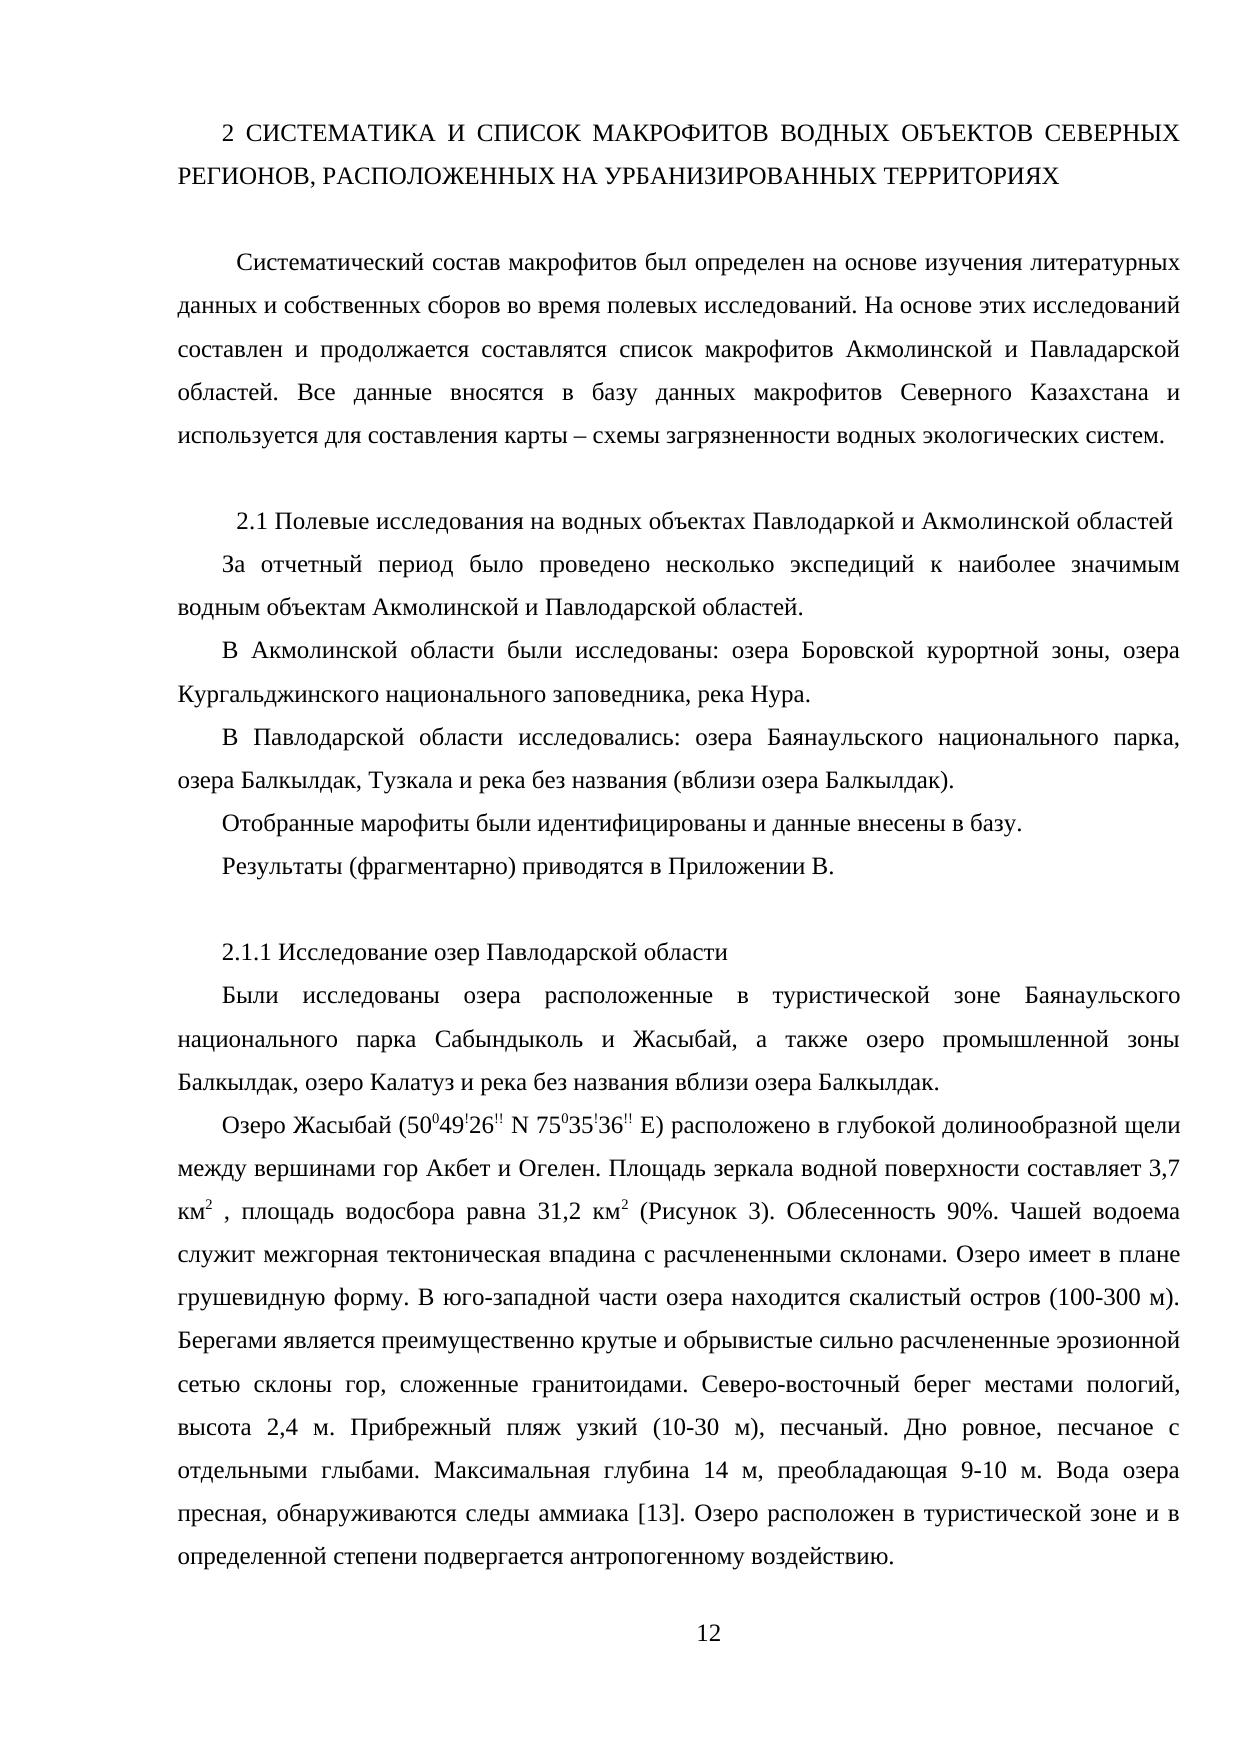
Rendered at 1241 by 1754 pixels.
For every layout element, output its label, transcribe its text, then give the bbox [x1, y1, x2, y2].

text Отобранные марофиты были идентифицированы и данные внесены в базу. [177, 808, 1181, 837]
text Были исследованы озера расположенные в туристической зоне Баянаульского национального парка Сабындыколь и Жасыбай, а также озеро промышленной зоны Балкылдак, озеро Калатуз и река без названия вблизи озера Балкылдак. [177, 981, 1181, 1096]
text 2.1.1 Исследование озер Павлодарской области [177, 937, 1181, 966]
text 2.1 Полевые исследования на водных объектах Павлодаркой и Акмолинской областей [177, 506, 1181, 535]
text В Акмолинской области были исследованы: озера Боровской курортной зоны, озера Кургальджинского национального заповедника, река Нура. [177, 636, 1181, 707]
text Систематический состав макрофитов был определен на основе изучения литературных данных и собственных сборов во время полевых исследований. На основе этих исследований составлен и продолжается составлятся список макрофитов Акмолинской и Павладарской областей. Все данные вносятся в базу данных макрофитов Северного Казахстана и используется для составления карты – схемы загрязненности водных экологических систем. [177, 247, 1181, 449]
text 2 СИСТЕМАТИКА И СПИСОК МАКРОФИТОВ ВОДНЫХ ОБЪЕКТОВ СЕВЕРНЫХ РЕГИОНОВ, РАСПОЛОЖЕННЫХ НА УРБАНИЗИРОВАННЫХ ТЕРРИТОРИЯХ [177, 118, 1181, 190]
text Озеро Жасыбай (50049!26!! N 75035!36!! E) расположено в глубокой долинообразной щели между вершинами гор Акбет и Огелен. Площадь зеркала водной поверхности составляет 3,7 км2 , площадь водосбора равна 31,2 км2 (Рисунок 3). Облесенность 90%. Чашей водоема служит межгорная тектоническая впадина с расчлененными склонами. Озеро имеет в плане грушевидную форму. В юго-западной части озера находится скалистый остров (100-300 м). Берегами является преимущественно крутые и обрывистые сильно расчлененные эрозионной сетью склоны гор, сложенные гранитоидами. Северо-восточный берег местами пологий, высота 2,4 м. Прибрежный пляж узкий (10-30 м), песчаный. Дно ровное, песчаное с отдельными глыбами. Максимальная глубина 14 м, преобладающая 9-10 м. Вода озера пресная, обнаруживаются следы аммиака [13]. Озеро расположен в туристической зоне и в определенной степени подвергается антропогенному воздействию. [177, 1110, 1181, 1570]
text Результаты (фрагментарно) приводятся в Приложении В. [177, 851, 1181, 880]
text В Павлодарской области исследовались: озера Баянаульского национального парка, озера Балкылдак, Тузкала и река без названия (вблизи озера Балкылдак). [177, 722, 1181, 794]
text За отчетный период было проведено несколько экспедиций к наиболее значимым водным объектам Акмолинской и Павлодарской областей. [177, 549, 1181, 621]
